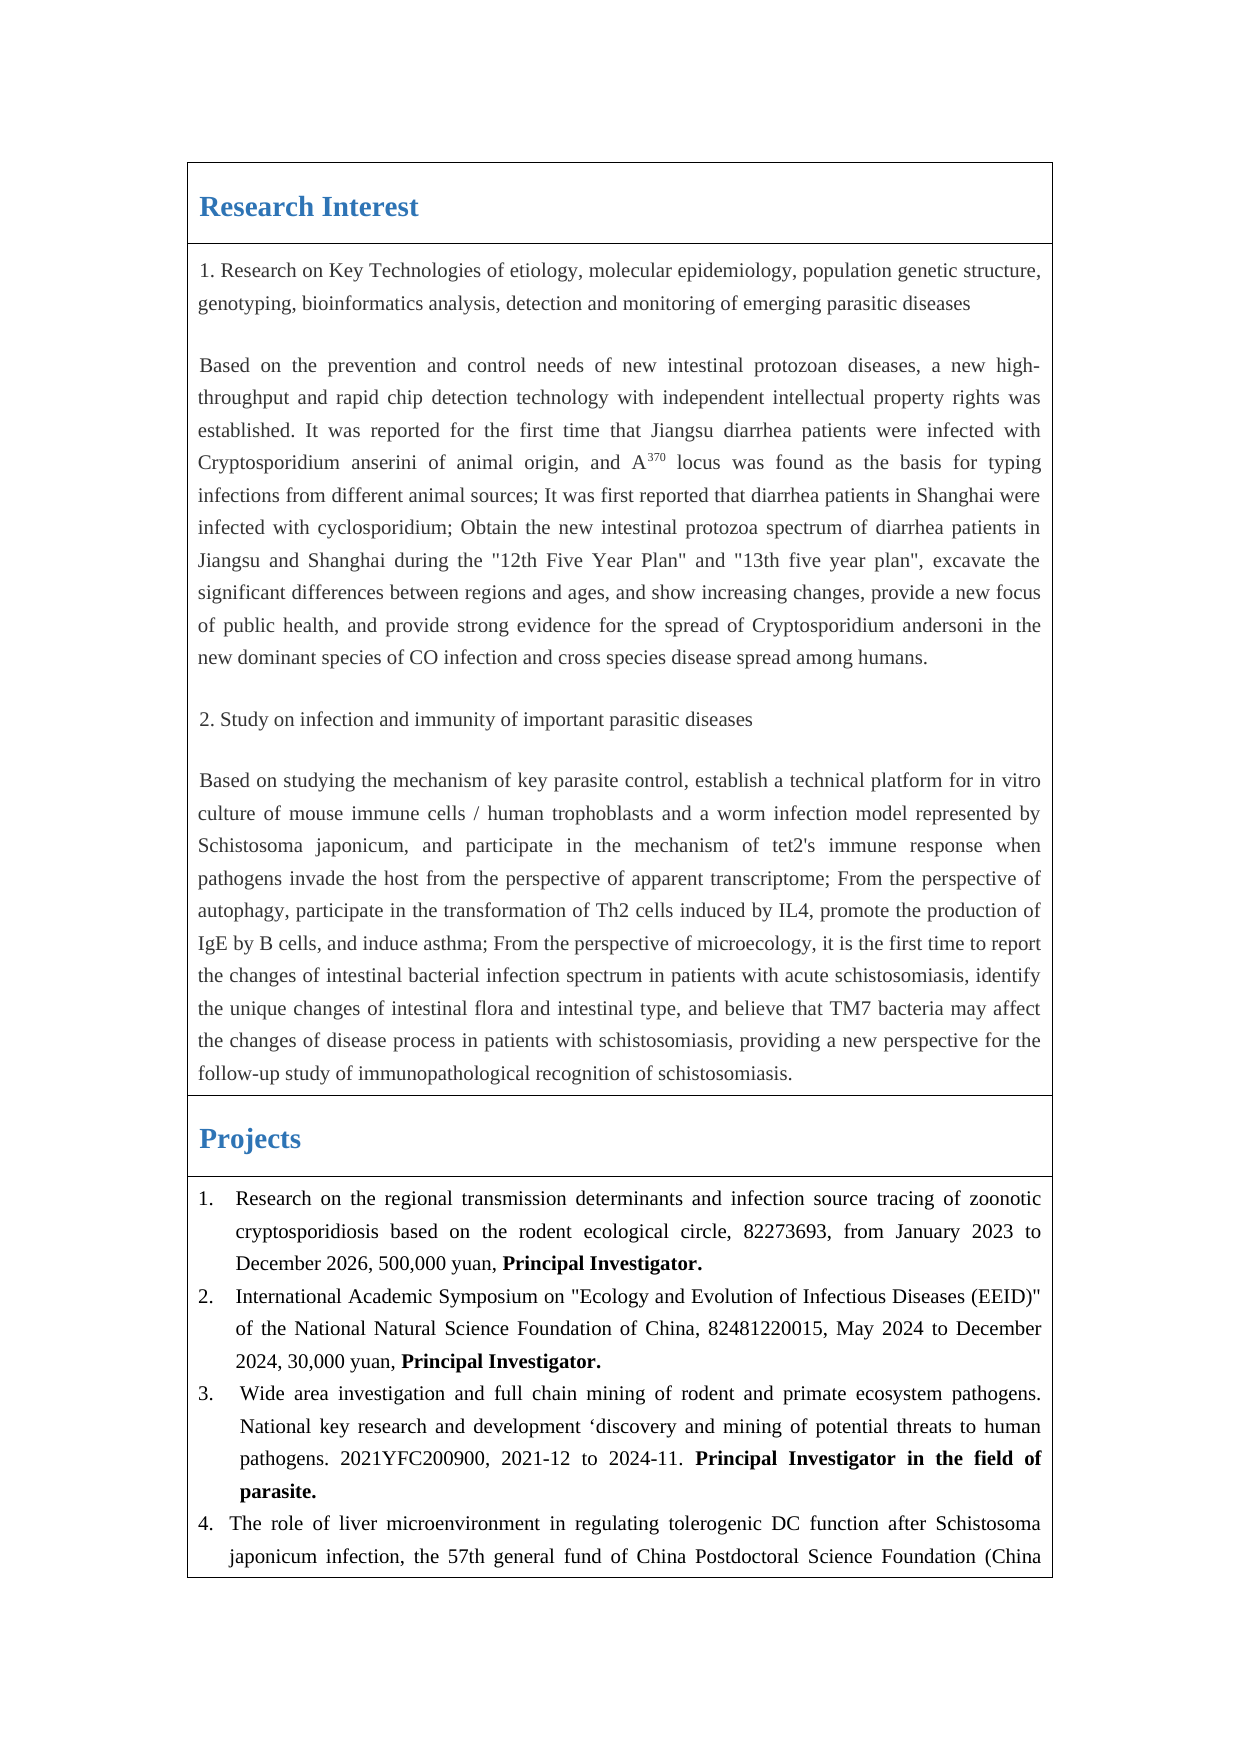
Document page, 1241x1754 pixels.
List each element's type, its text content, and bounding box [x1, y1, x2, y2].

table_cell 1. Research on Key Technologies of etiology, molecular epidemiology, population genetic structure, genotyping, bioinformatics analysis, detection and monitoring of emerging parasitic diseases Based on the prevention and control needs of new intestinal protozoan diseases, a new high-throughput and rapid chip detection technology with independent intellectual property rights was established. It was reported for the first time that Jiangsu diarrhea patients were infected with Cryptosporidium anserini of animal origin, and A370 locus was found as the basis for typing infections from different animal sources; It was first reported that diarrhea patients in Shanghai were infected with cyclosporidium; Obtain the new intestinal protozoa spectrum of diarrhea patients in Jiangsu and Shanghai during the "12th Five Year Plan" and "13th five year plan", excavate the significant differences between regions and ages, and show increasing changes, provide a new focus of public health, and provide strong evidence for the spread of Cryptosporidium andersoni in the new dominant species of CO infection and cross species disease spread among humans. 2. Study on infection and immunity of important parasitic diseases Based on studying the mechanism of key parasite control, establish a technical platform for in vitro culture of mouse immune cells / human trophoblasts and a worm infection model represented by Schistosoma japonicum, and participate in the mechanism of tet2's immune response when pathogens invade the host from the perspective of apparent transcriptome; From the perspective of autophagy, participate in the transformation of Th2 cells induced by IL4, promote the production of IgE by B cells, and induce asthma; From the perspective of microecology, it is the first time to report the changes of intestinal bacterial infection spectrum in patients with acute schistosomiasis, identify the unique changes of intestinal flora and intestinal type, and believe that TM7 bacteria may affect the changes of disease process in patients with schistosomiasis, providing a new perspective for the follow-up study of immunopathological recognition of schistosomiasis. [188, 244, 1052, 1094]
table_cell Projects [188, 1096, 1052, 1176]
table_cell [188, 1177, 1052, 1577]
table_cell Research Interest [188, 163, 1052, 243]
